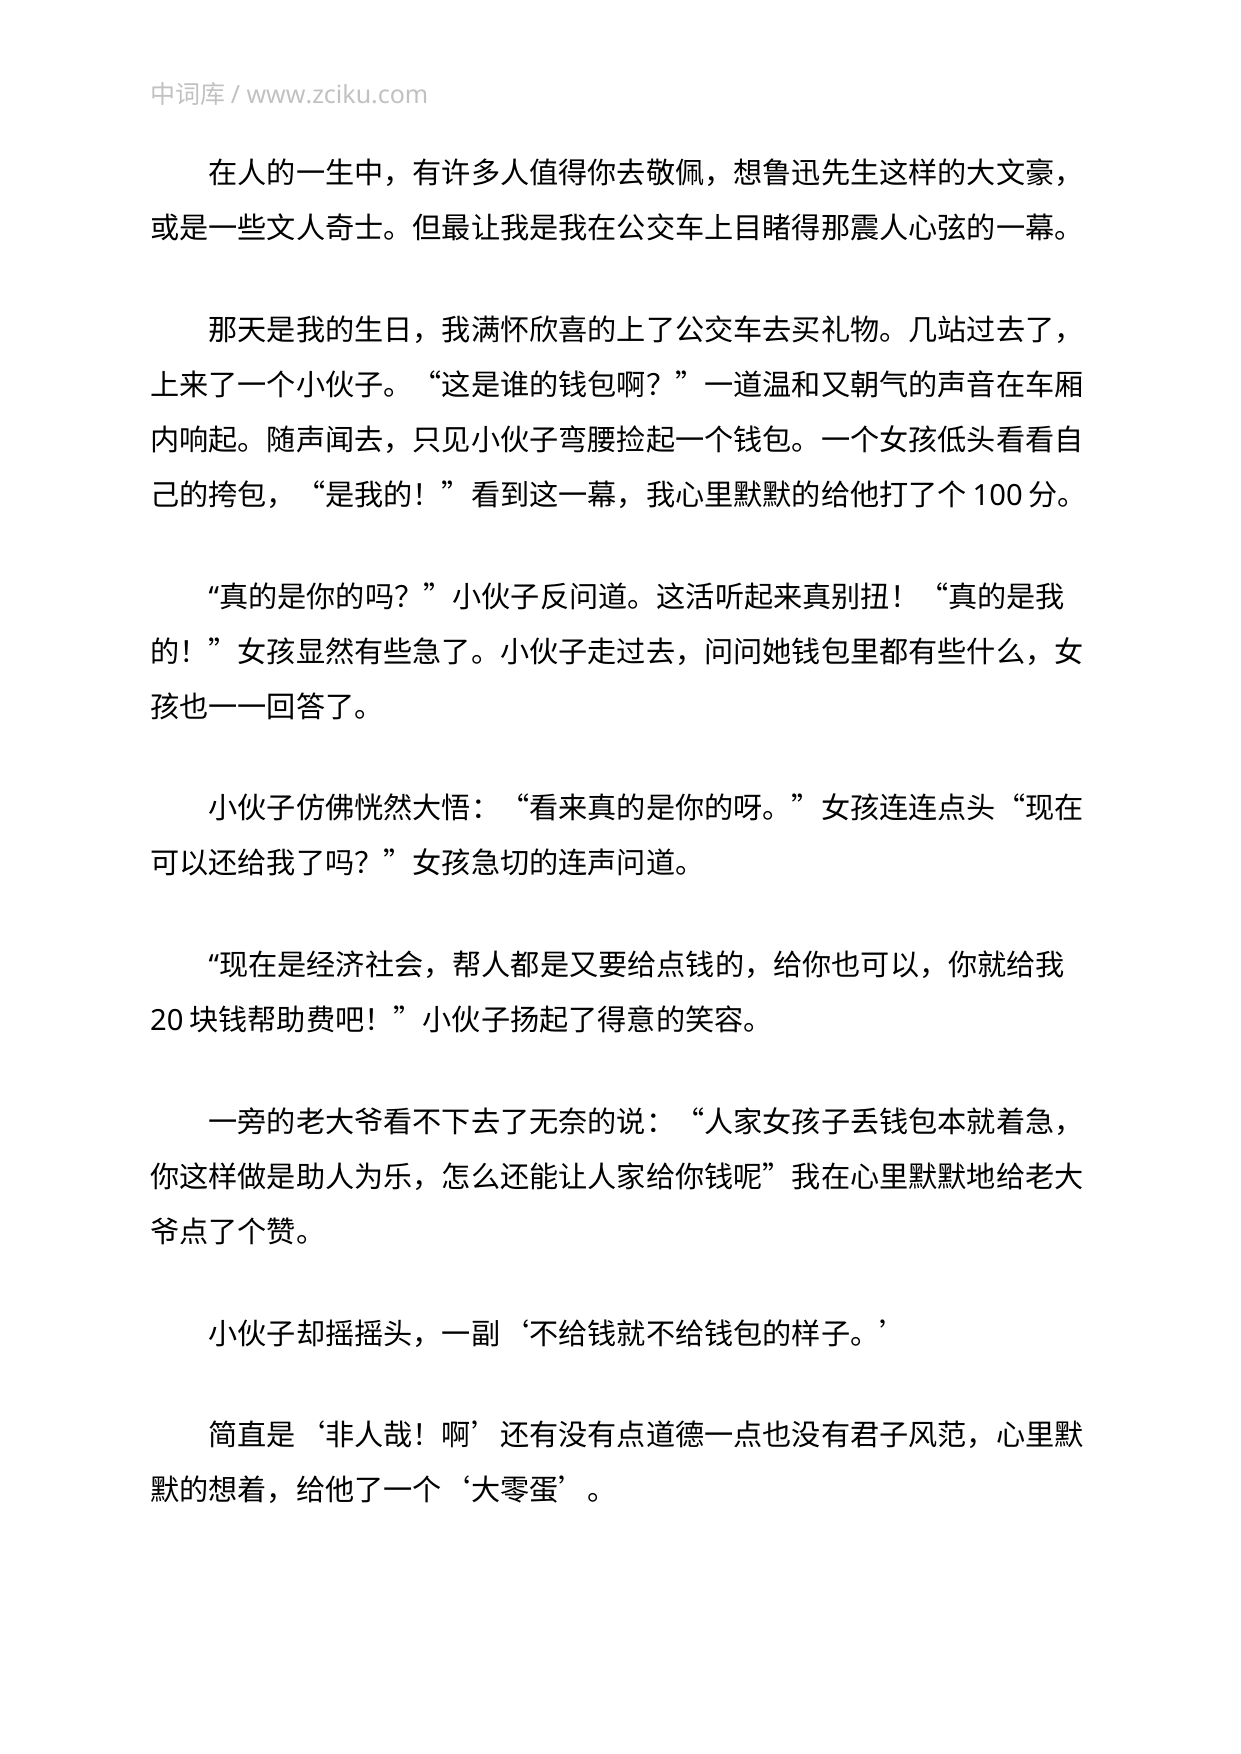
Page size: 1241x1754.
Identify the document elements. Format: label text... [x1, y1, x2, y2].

text “真的是你的吗？”小伙子反问道。这活听起来真别扭！“真的是我的！”女孩显然有些急了。小伙子走过去，问问她钱包里都有些什么，女孩也一一回答了。 [150, 573, 1090, 726]
text 简直是‘非人哉！啊’还有没有点道德一点也没有君子风范，心里默默的想着，给他了一个‘大零蛋’。 [150, 1412, 1090, 1509]
text 小伙子却摇摇头，一副‘不给钱就不给钱包的样子。’ [150, 1310, 1090, 1352]
text “现在是经济社会，帮人都是又要给点钱的，给你也可以，你就给我20块钱帮助费吧！”小伙子扬起了得意的笑容。 [150, 942, 1090, 1039]
text 那天是我的生日，我满怀欣喜的上了公交车去买礼物。几站过去了，上来了一个小伙子。“这是谁的钱包啊？”一道温和又朝气的声音在车厢内响起。随声闻去，只见小伙子弯腰捡起一个钱包。一个女孩低头看看自己的挎包，“是我的！”看到这一幕，我心里默默的给他打了个100分。 [150, 307, 1090, 514]
text 一旁的老大爷看不下去了无奈的说：“人家女孩子丢钱包本就着急，你这样做是助人为乐，怎么还能让人家给你钱呢”我在心里默默地给老大爷点了个赞。 [150, 1099, 1090, 1251]
text 在人的一生中，有许多人值得你去敬佩，想鲁迅先生这样的大文豪，或是一些文人奇士。但最让我是我在公交车上目睹得那震人心弦的一幕。 [150, 150, 1090, 247]
text 小伙子仿佛恍然大悟：“看来真的是你的呀。”女孩连连点头“现在可以还给我了吗？”女孩急切的连声问道。 [150, 785, 1090, 882]
